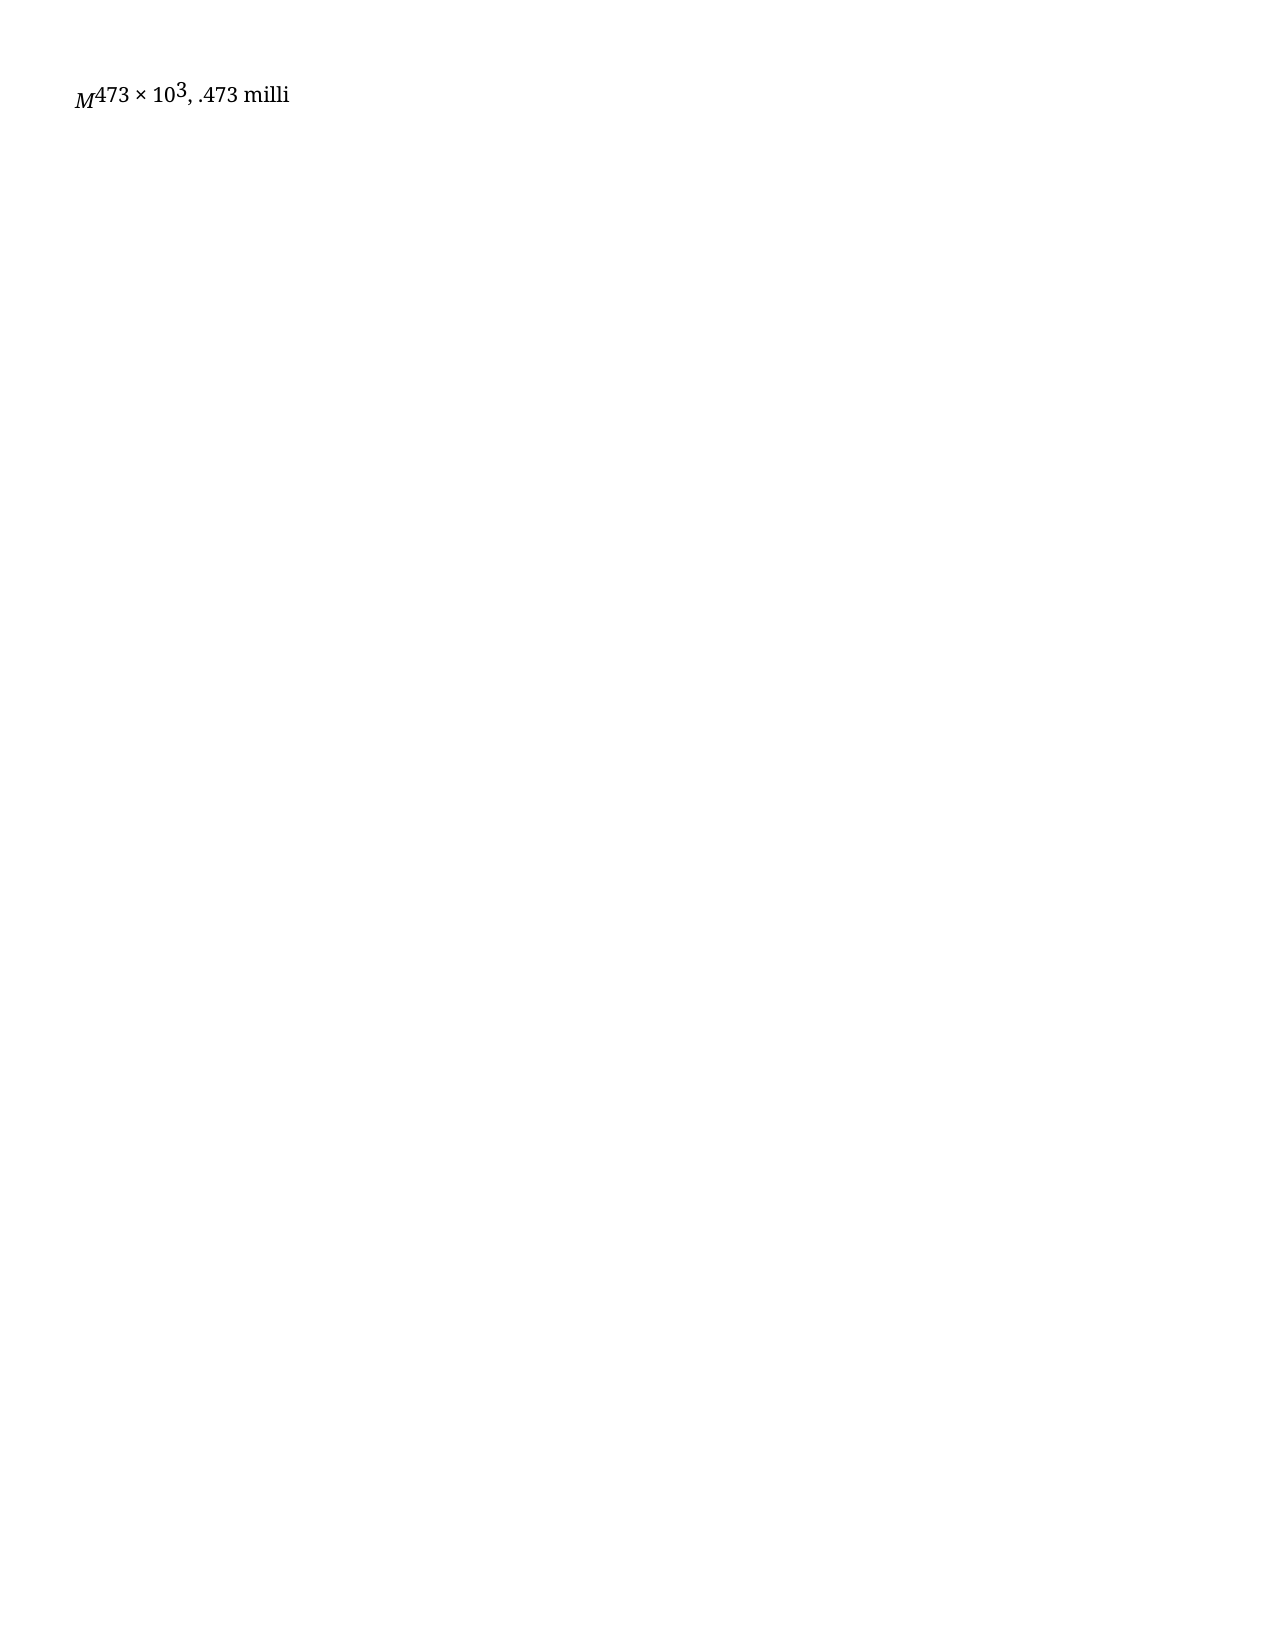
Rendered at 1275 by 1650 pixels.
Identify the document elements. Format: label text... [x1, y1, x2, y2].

text M473 × 103, .473 milli [75, 75, 1200, 115]
